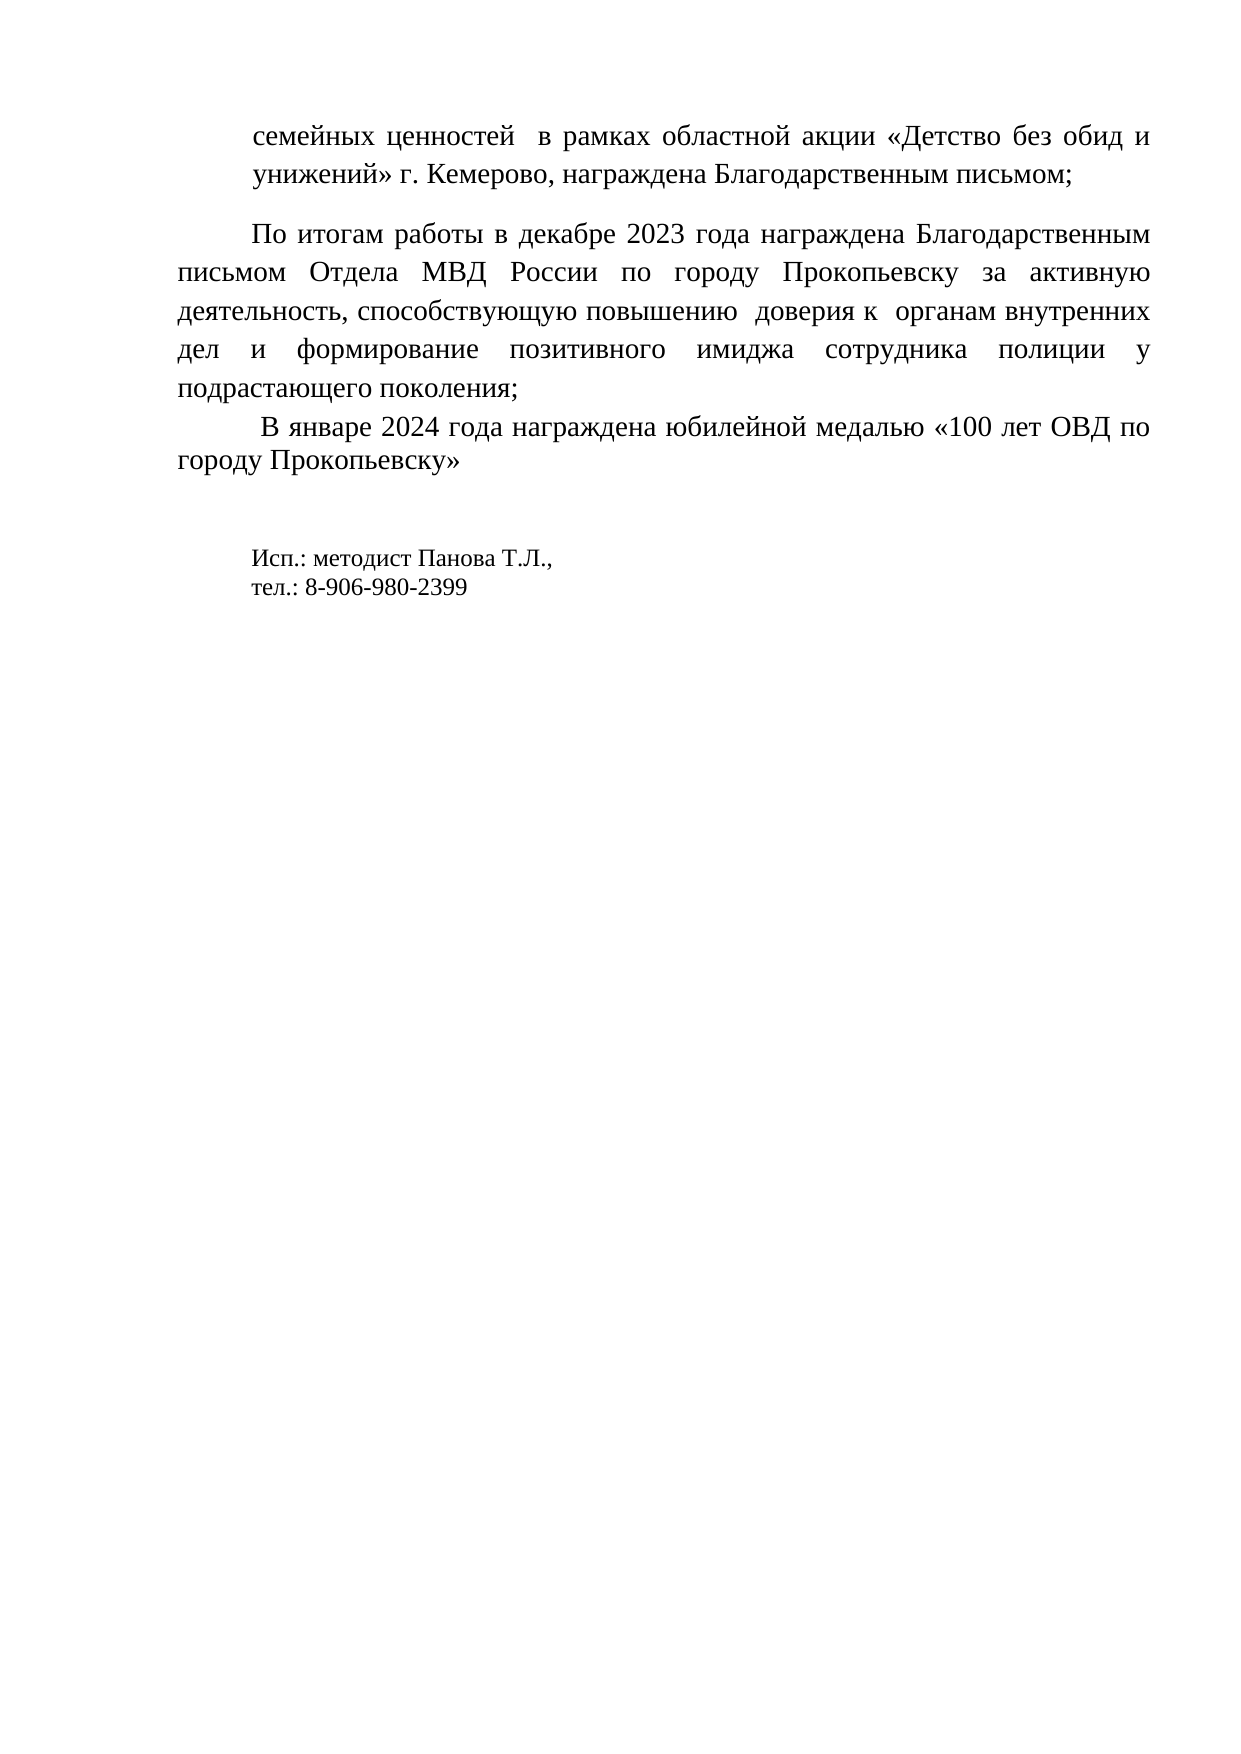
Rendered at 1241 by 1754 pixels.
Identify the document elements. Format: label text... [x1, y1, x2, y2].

text По итогам работы в декабре 2023 года награждена Благодарственным письмом Отдела МВД России по городу Прокопьевску за активную деятельность, способствующую повышению доверия к органам внутренних дел и формирование позитивного имиджа сотрудника полиции у подрастающего поколения; [177, 216, 1152, 404]
text В январе 2024 года награждена юбилейной медалью «100 лет ОВД по городу Прокопьевску» [177, 409, 1152, 476]
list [252, 118, 1152, 190]
text Исп.: методист Панова Т.Л., [177, 543, 1152, 572]
text тел.: 8-906-980-2399 [177, 572, 1152, 600]
